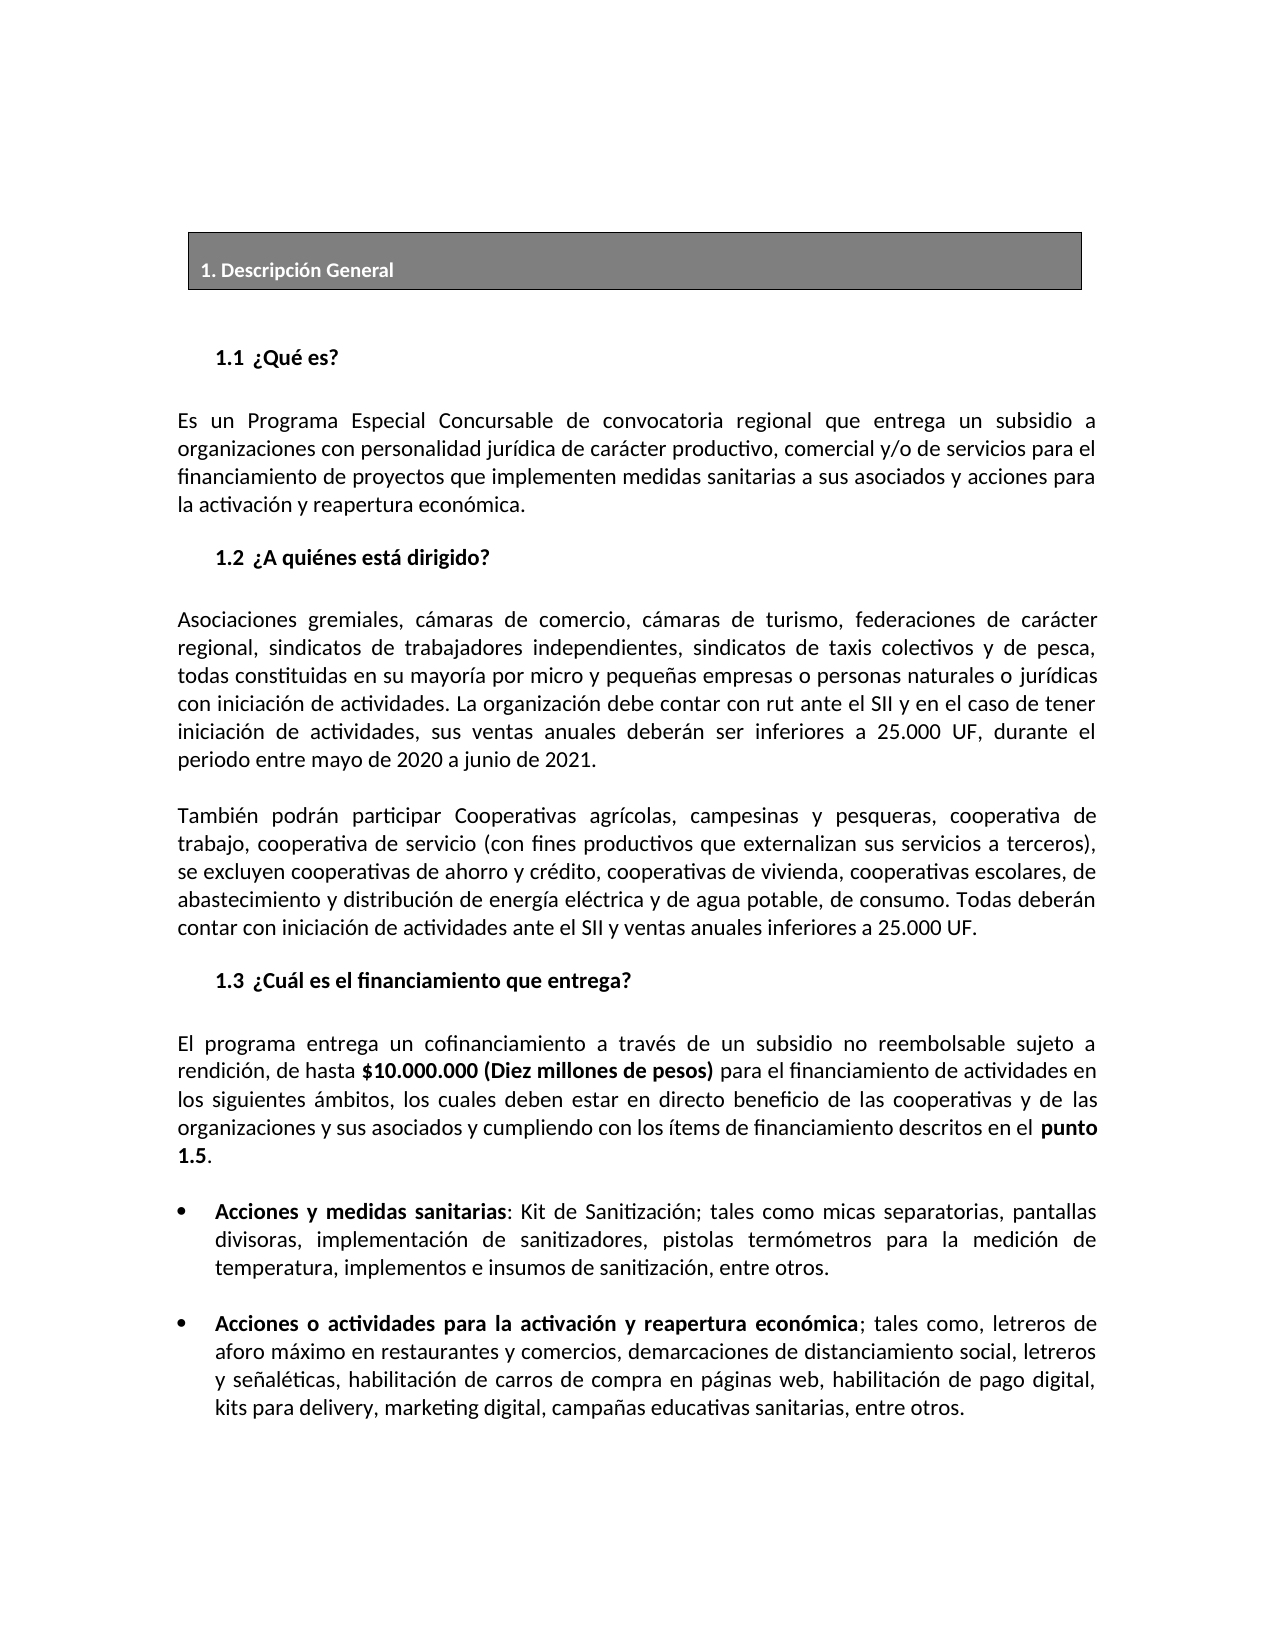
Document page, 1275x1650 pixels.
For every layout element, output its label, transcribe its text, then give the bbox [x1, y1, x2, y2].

subtitle ¿Qué es? [215, 343, 1098, 371]
subtitle ¿Cuál es el financiamiento que entrega? [215, 966, 1098, 994]
table_header 1. Descripción General [189, 233, 1081, 289]
text Asociaciones gremiales, cámaras de comercio, cámaras de turismo, federaciones de carácter regional, sindicatos de trabajadores independientes, sindicatos de taxis colectivos y de pesca, todas constituidas en su mayoría por micro y pequeñas empresas o personas naturales o jurídicas con iniciación de actividades. La organización debe contar con rut ante el SII y en el caso de tener iniciación de actividades, sus ventas anuales deberán ser inferiores a 25.000 UF, durante el periodo entre mayo de 2020 a junio de 2021. [177, 605, 1098, 773]
subtitle ¿A quiénes está dirigido? [215, 543, 1098, 571]
text Es un Programa Especial Concursable de convocatoria regional que entrega un subsidio a organizaciones con personalidad jurídica de carácter productivo, comercial y/o de servicios para el financiamiento de proyectos que implementen medidas sanitarias a sus asociados y acciones para la activación y reapertura económica. [177, 406, 1098, 518]
list Acciones o actividades para la activación y reapertura económica; tales como, letreros de aforo máximo en restaurantes y comercios, demarcaciones de distanciamiento social, letreros y señaléticas, habilitación de carros de compra en páginas web, habilitación de pago digital, kits para delivery, marketing digital, campañas educativas sanitarias, entre otros. [177, 1309, 1098, 1421]
text El programa entrega un cofinanciamiento a través de un subsidio no reembolsable sujeto a rendición, de hasta $10.000.000 (Diez millones de pesos) para el financiamiento de actividades en los siguientes ámbitos, los cuales deben estar en directo beneficio de las cooperativas y de las organizaciones y sus asociados y cumpliendo con los ítems de financiamiento descritos en el punto 1.5. [177, 1029, 1098, 1169]
text También podrán participar Cooperativas agrícolas, campesinas y pesqueras, cooperativa de trabajo, cooperativa de servicio (con fines productivos que externalizan sus servicios a terceros), se excluyen cooperativas de ahorro y crédito, cooperativas de vivienda, cooperativas escolares, de abastecimiento y distribución de energía eléctrica y de agua potable, de consumo. Todas deberán contar con iniciación de actividades ante el SII y ventas anuales inferiores a 25.000 UF. [177, 801, 1098, 941]
list Acciones y medidas sanitarias: Kit de Sanitización; tales como micas separatorias, pantallas divisoras, implementación de sanitizadores, pistolas termómetros para la medición de temperatura, implementos e insumos de sanitización, entre otros. [177, 1197, 1098, 1281]
